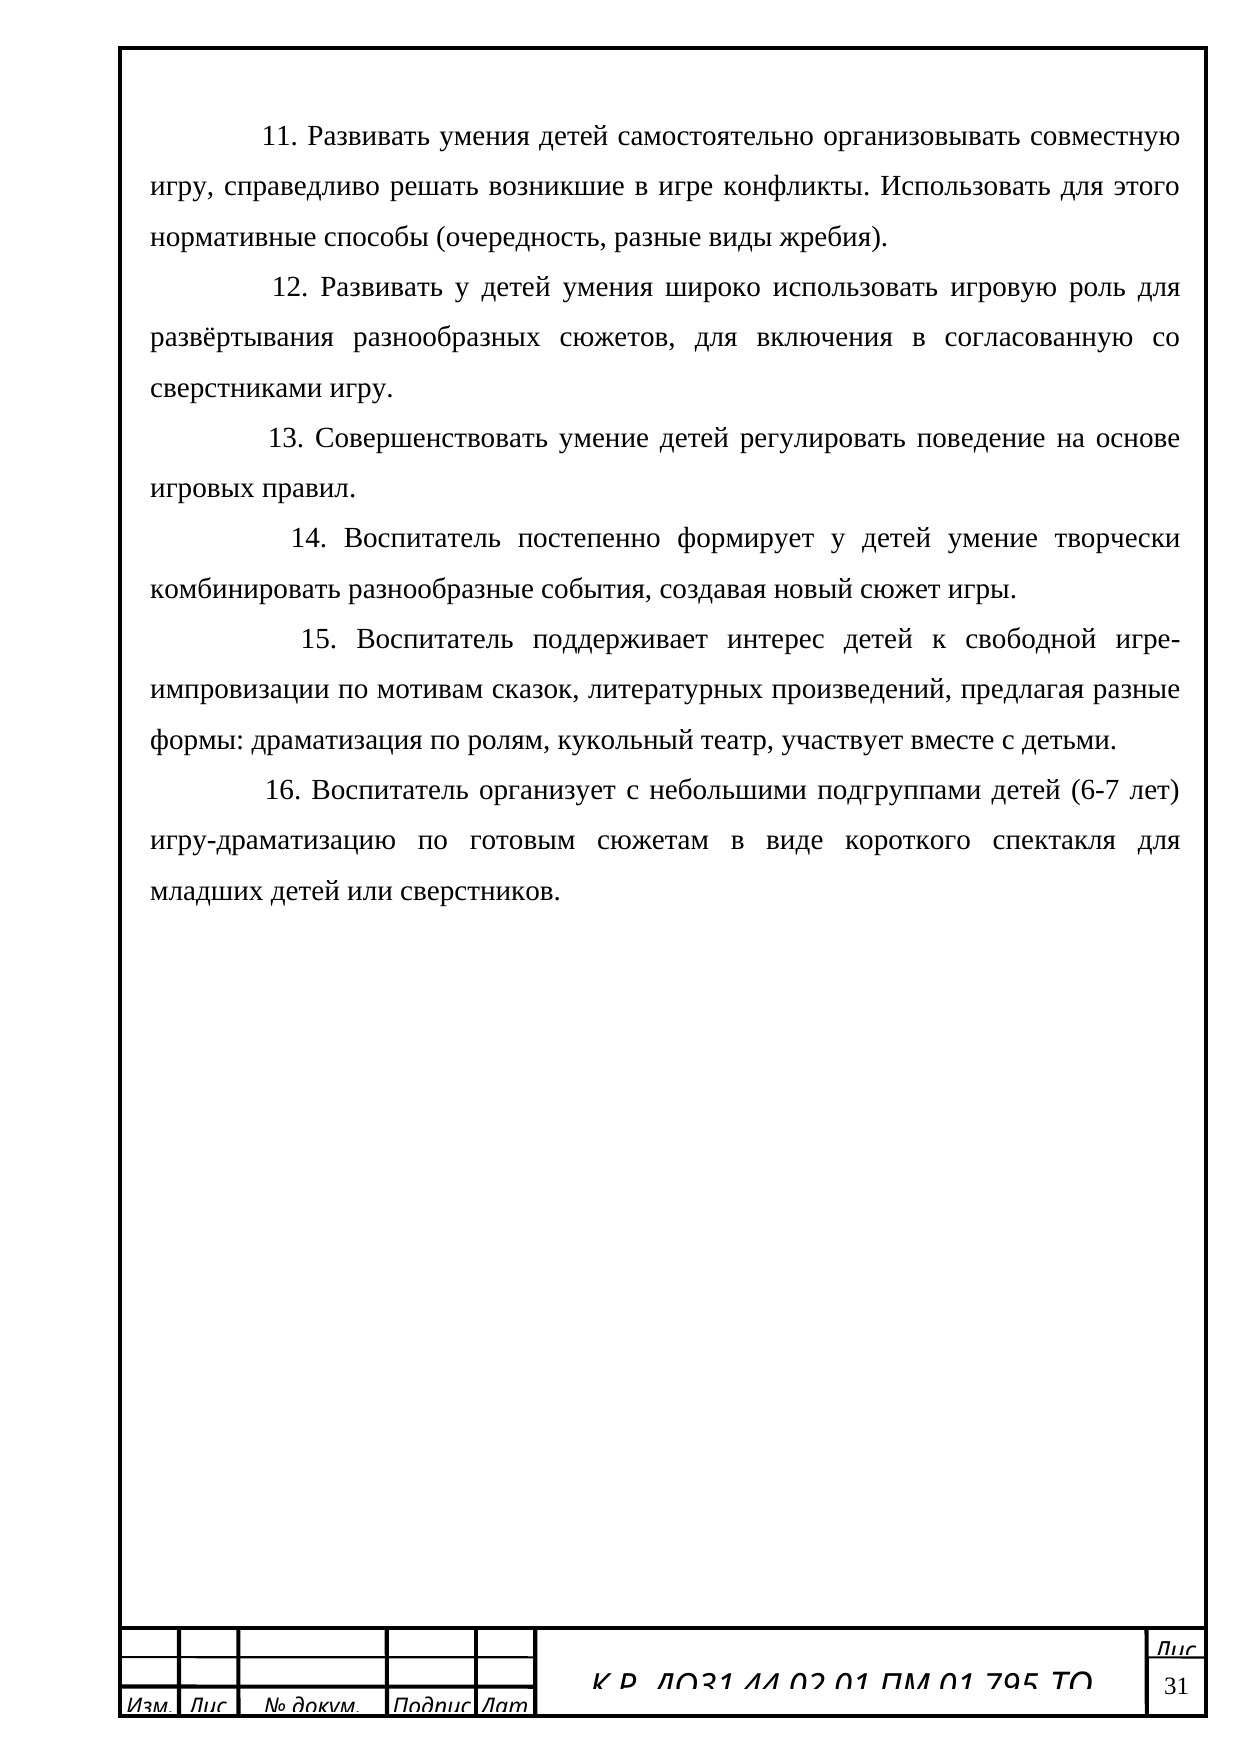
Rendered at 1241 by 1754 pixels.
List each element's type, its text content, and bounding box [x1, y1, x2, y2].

text 15. Воспитатель поддерживает интерес детей к свободной игре-импровизации по мотивам сказок, литературных произведений, предлагая разные формы: драматизация по ролям, кукольный театр, участвует вместе с детьми. [150, 621, 1181, 755]
text 12. Развивать у детей умения широко использовать игровую роль для развёртывания разнообразных сюжетов, для включения в согласованную со сверстниками игру. [150, 269, 1181, 403]
text 14. Воспитатель постепенно формирует у детей умение творчески комбинировать разнообразные события, создавая новый сюжет игры. [150, 521, 1181, 604]
text 13. Совершенствовать умение детей регулировать поведение на основе игровых правил. [150, 420, 1181, 504]
text 11. Развивать умения детей самостоятельно организовывать совместную игру, справедливо решать возникшие в игре конфликты. Использовать для этого нормативные способы (очередность, разные виды жребия). [150, 118, 1181, 252]
text 16. Воспитатель организует с небольшими подгруппами детей (6-7 лет) игру-драматизацию по готовым сюжетам в виде короткого спектакля для младших детей или сверстников. [150, 772, 1181, 906]
